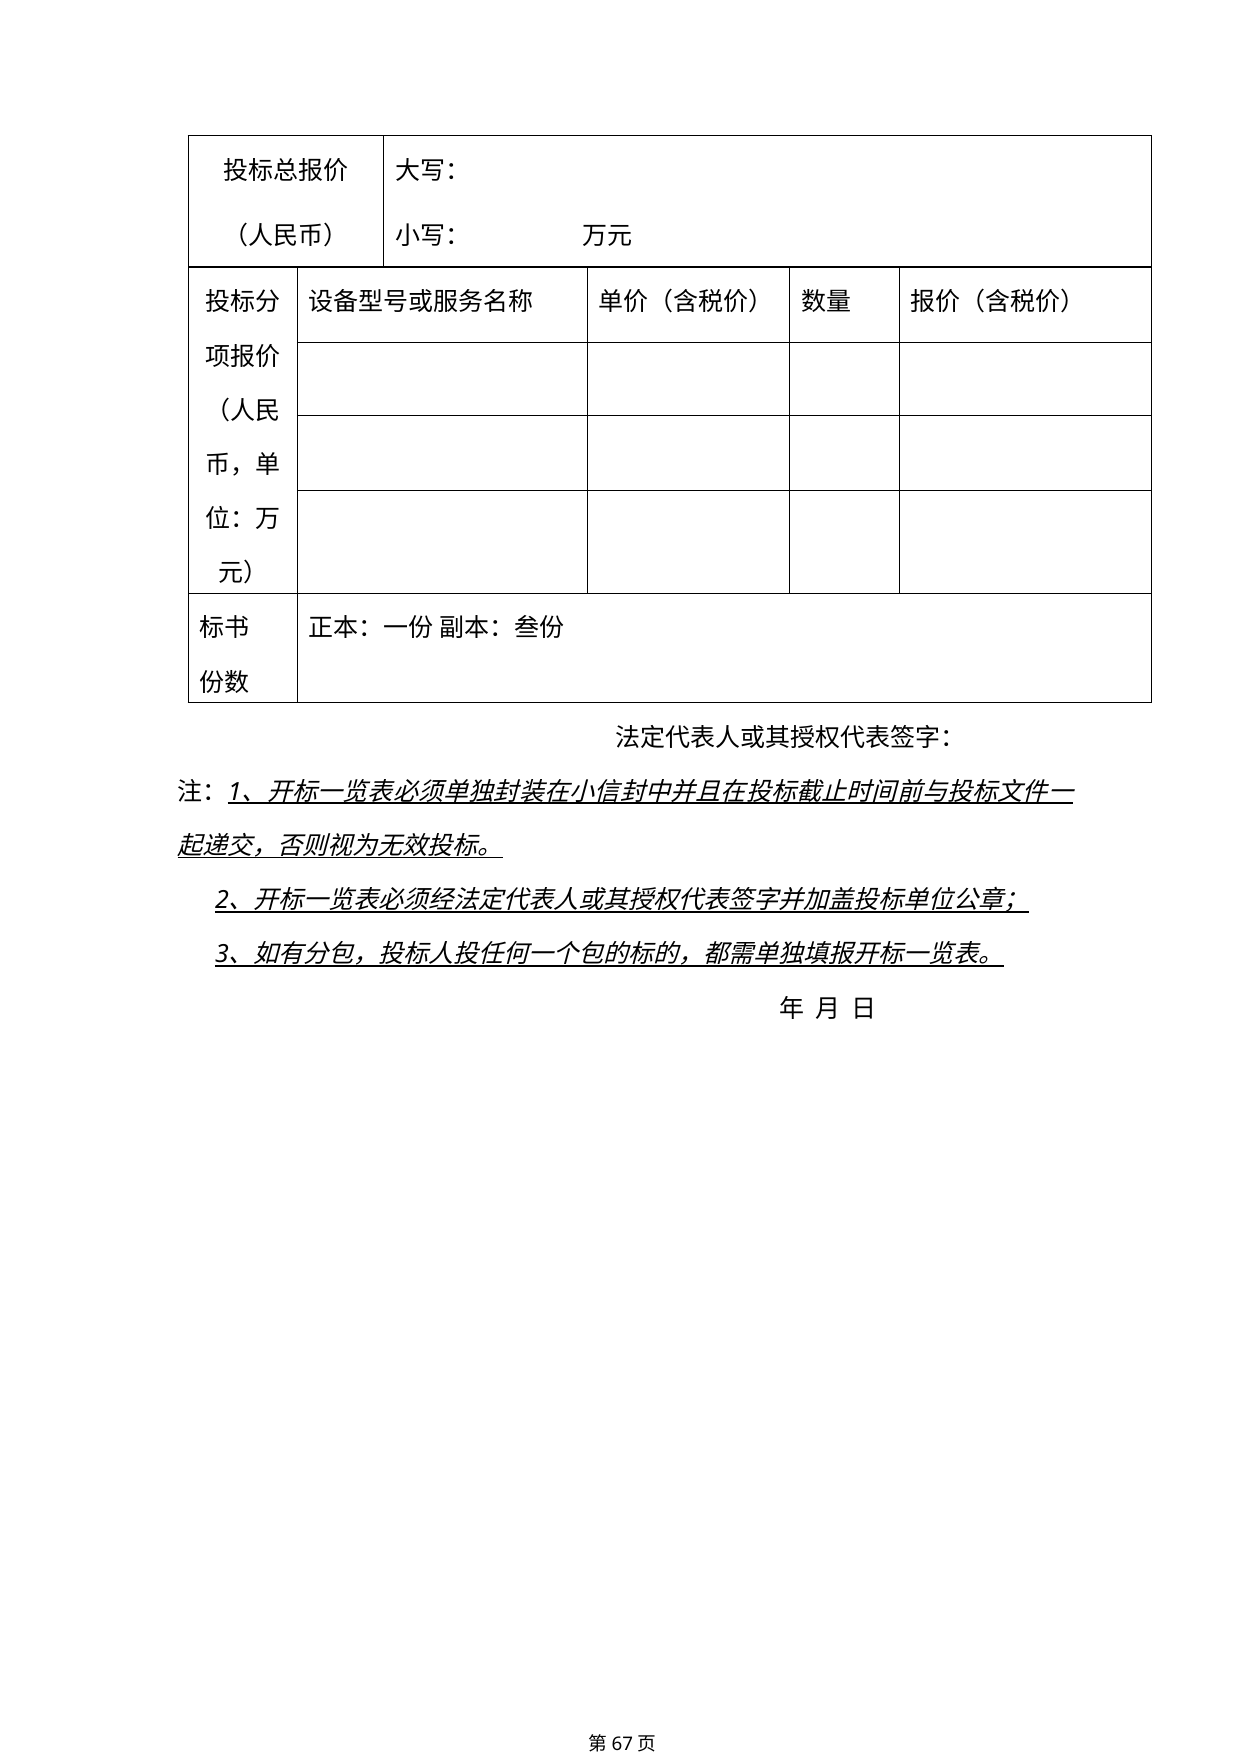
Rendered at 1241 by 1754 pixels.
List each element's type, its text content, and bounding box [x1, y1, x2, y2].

table_cell [588, 343, 789, 415]
table_cell [790, 491, 899, 592]
table_cell [298, 416, 587, 490]
text 法定代表人或其授权代表签字： [177, 703, 1075, 757]
table_cell [790, 416, 899, 490]
table_cell 设备型号或服务名称 [298, 268, 587, 342]
text 3、如有分包，投标人投任何一个包的标的，都需单独填报开标一览表。 [177, 919, 1075, 974]
text 年 月 日 [177, 974, 1075, 1028]
table_cell 标书 份数 [189, 594, 297, 702]
table_cell [298, 491, 587, 592]
table_cell 投标总报价 （人民币） [189, 136, 383, 266]
table_cell [900, 343, 1151, 415]
table_cell 正本：一份 副本：叁份 [298, 594, 1151, 702]
table_cell 数量 [790, 268, 899, 342]
text 注：1、开标一览表必须单独封装在小信封中并且在投标截止时间前与投标文件一起递交，否则视为无效投标。 [177, 757, 1075, 865]
table_cell 大写： 小写： 万元 [384, 136, 1151, 266]
table_cell [900, 491, 1151, 592]
table_cell [588, 491, 789, 592]
table_cell 单价（含税价） [588, 268, 789, 342]
text 2、开标一览表必须经法定代表人或其授权代表签字并加盖投标单位公章； [177, 865, 1075, 919]
table_cell [298, 343, 587, 415]
table_cell 报价（含税价） [900, 268, 1151, 342]
table_cell 投标分项报价（人民币，单位：万元） [189, 268, 297, 592]
table_cell [900, 416, 1151, 490]
table_cell [588, 416, 789, 490]
table_cell [790, 343, 899, 415]
